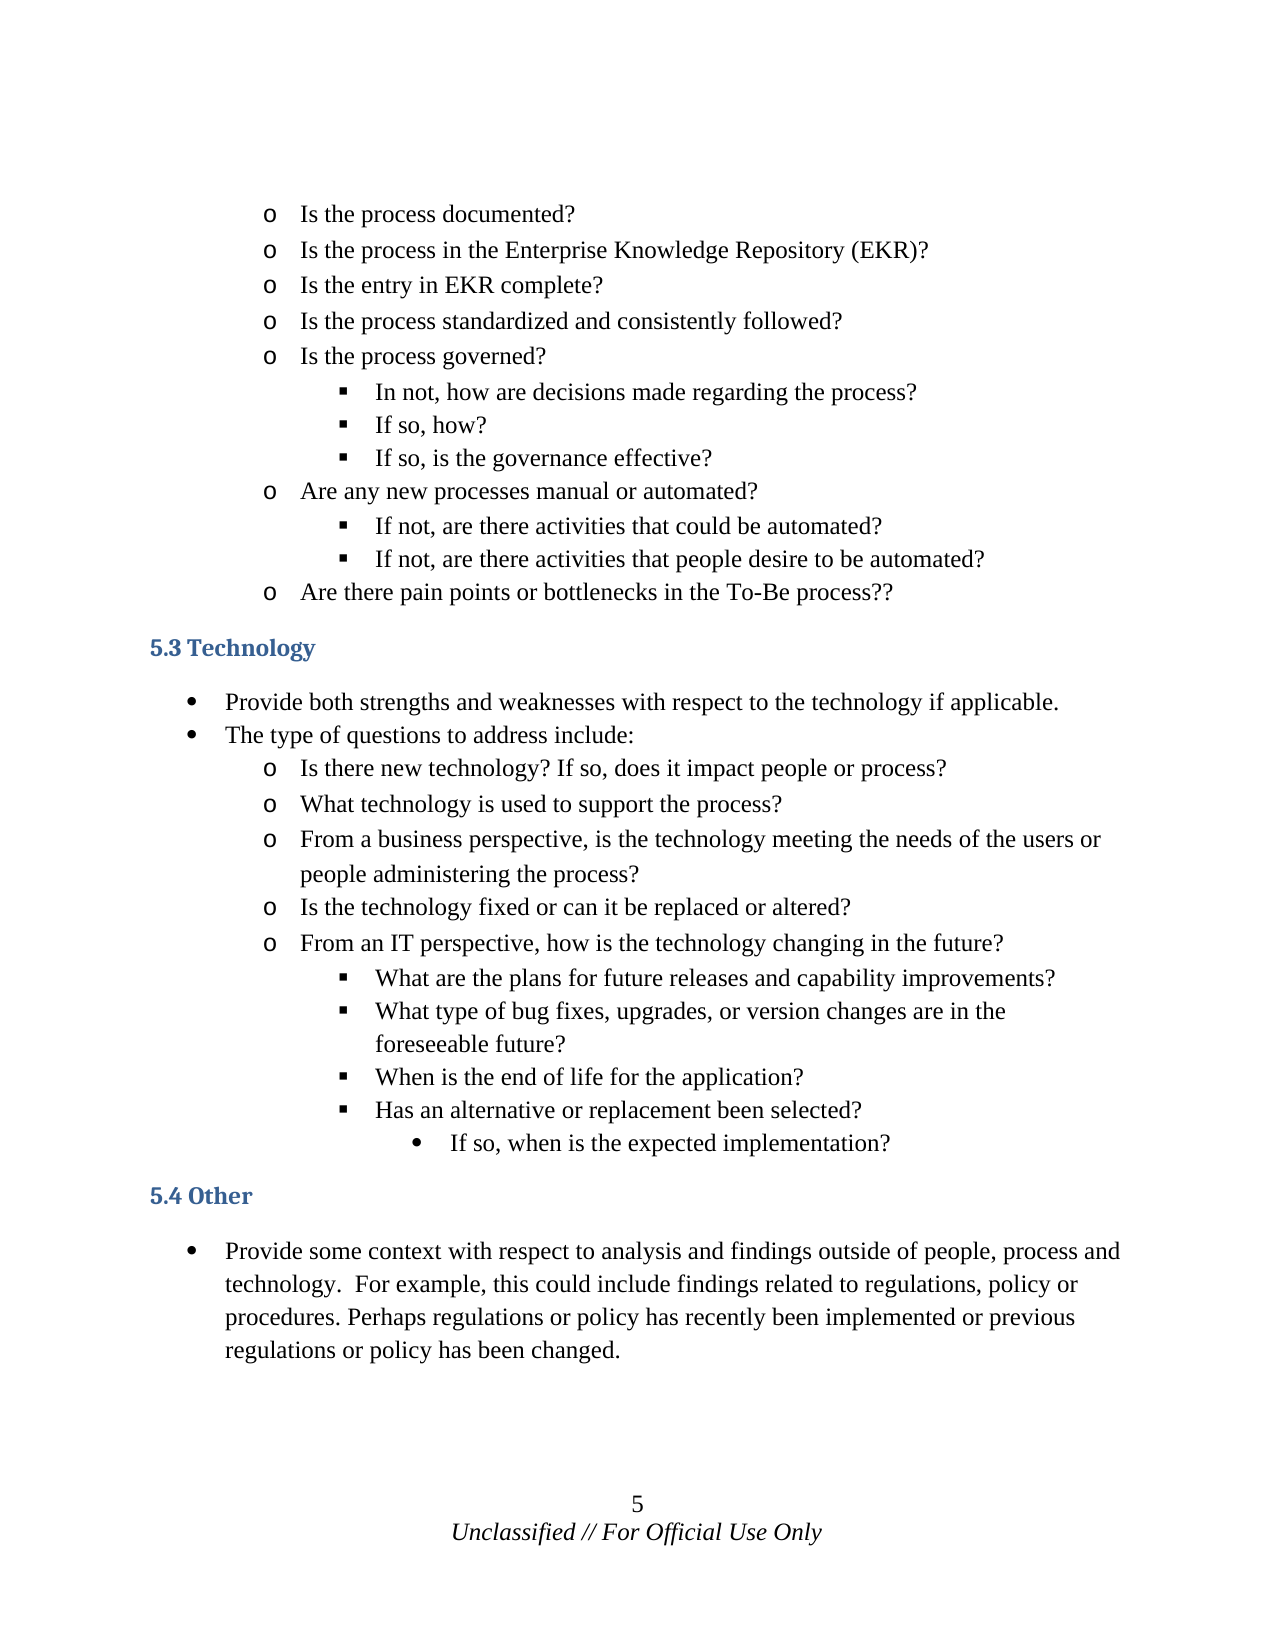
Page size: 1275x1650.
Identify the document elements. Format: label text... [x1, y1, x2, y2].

list What technology is used to support the process? [262, 789, 1125, 819]
list In not, how are decisions made regarding the process? [337, 377, 1125, 405]
list Is the entry in EKR complete? [262, 270, 1125, 301]
list The type of questions to address include: [187, 720, 1125, 749]
list From an IT perspective, how is the technology changing in the future? [262, 928, 1125, 958]
list What are the plans for future releases and capability improvements? [337, 963, 1125, 992]
list Is the technology fixed or can it be replaced or altered? [262, 892, 1125, 923]
list Has an alternative or replacement been selected? [337, 1095, 1125, 1124]
list Are any new processes manual or automated? [262, 476, 1125, 507]
list From a business perspective, is the technology meeting the needs of the users or people administering the process? [262, 824, 1125, 888]
list Is the process standardized and consistently followed? [262, 306, 1125, 337]
list Is the process in the Enterprise Knowledge Repository (EKR)? [262, 235, 1125, 266]
list If so, when is the expected implementation? [412, 1128, 1125, 1157]
list Are there pain points or bottlenecks in the To-Be process?? [262, 577, 1125, 608]
subtitle 5.3 Technology [150, 633, 1125, 662]
list Is the process governed? [262, 341, 1125, 372]
list If so, is the governance effective? [337, 443, 1125, 471]
list If not, are there activities that people desire to be automated? [337, 544, 1125, 573]
list Provide both strengths and weaknesses with respect to the technology if applicable. [187, 687, 1125, 716]
subtitle 5.4 Other [150, 1182, 1125, 1211]
list When is the end of life for the application? [337, 1062, 1125, 1091]
list Is the process documented? [262, 199, 1125, 230]
list Is there new technology? If so, does it impact people or process? [262, 753, 1125, 784]
list If so, how? [337, 410, 1125, 438]
list Provide some context with respect to analysis and findings outside of people, process and technology. For example, this could include findings related to regulations, policy or procedures. Perhaps regulations or policy has recently been implemented or previous regulations or policy has been changed. [187, 1236, 1125, 1363]
list What type of bug fixes, upgrades, or version changes are in the foreseeable future? [337, 996, 1125, 1058]
list If not, are there activities that could be automated? [337, 511, 1125, 540]
